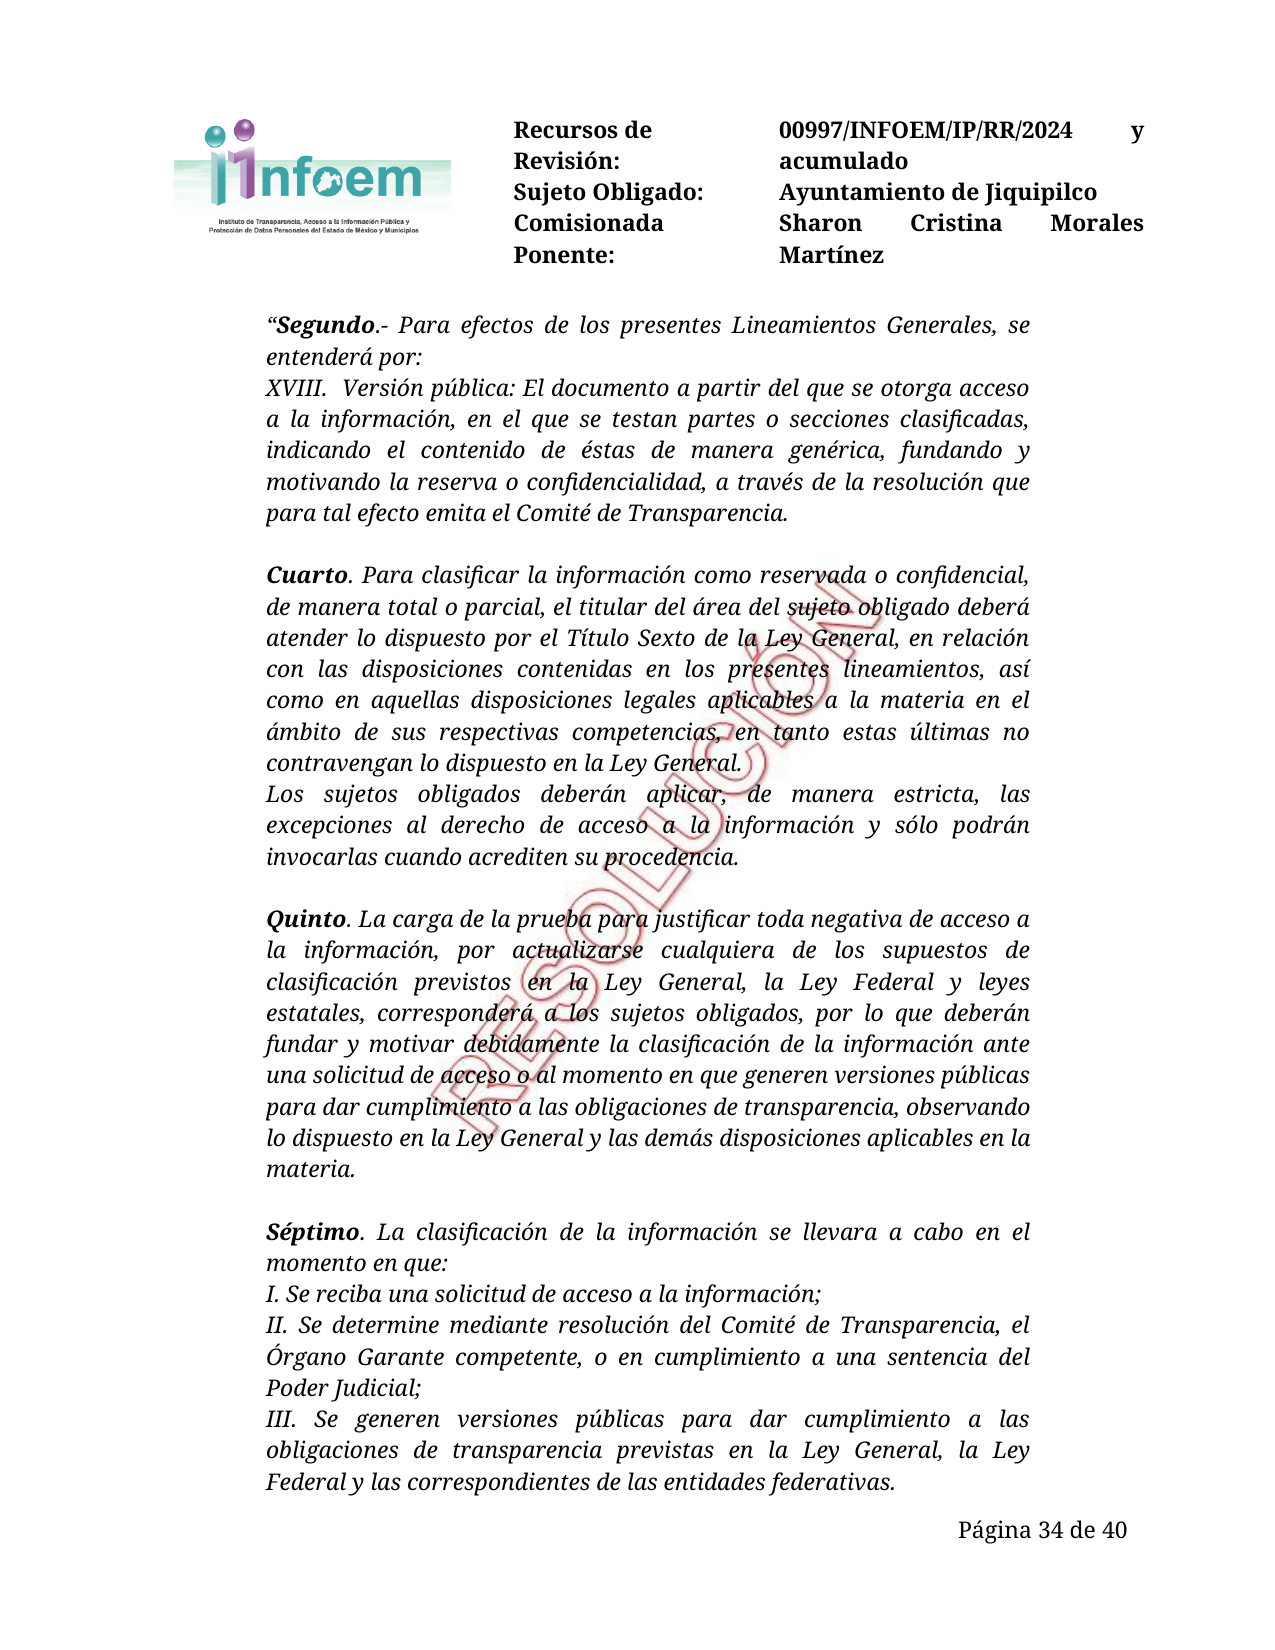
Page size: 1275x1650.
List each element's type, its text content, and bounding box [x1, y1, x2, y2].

text II. Se determine mediante resolución del Comité de Transparencia, el Órgano Garante competente, o en cumplimiento a una sentencia del Poder Judicial; [266, 1309, 1033, 1403]
text Cuarto. Para clasificar la información como reservada o confidencial, de manera total o parcial, el titular del área del sujeto obligado deberá atender lo dispuesto por el Título Sexto de la Ley General, en relación con las disposiciones contenidas en los presentes lineamientos, así como en aquellas disposiciones legales aplicables a la materia en el ámbito de sus respectivas competencias, en tanto estas últimas no contravengan lo dispuesto en la Ley General. [266, 559, 1033, 778]
text Séptimo. La clasificación de la información se llevara a cabo en el momento en que: [266, 1216, 1033, 1278]
text III. Se generen versiones públicas para dar cumplimiento a las obligaciones de transparencia previstas en la Ley General, la Ley Federal y las correspondientes de las entidades federativas. [266, 1403, 1033, 1497]
picture [89, 113, 1215, 1650]
text Quinto. La carga de la prueba para justificar toda negativa de acceso a la información, por actualizarse cualquiera de los supuestos de clasificación previstos en la Ley General, la Ley Federal y leyes estatales, corresponderá a los sujetos obligados, por lo que deberán fundar y motivar debidamente la clasificación de la información ante una solicitud de acceso o al momento en que generen versiones públicas para dar cumplimiento a las obligaciones de transparencia, observando lo dispuesto en la Ley General y las demás disposiciones aplicables en la materia. [266, 903, 1033, 1184]
text “Segundo.- Para efectos de los presentes Lineamientos Generales, se entenderá por: [266, 309, 1033, 372]
text XVIII. Versión pública: El documento a partir del que se otorga acceso a la información, en el que se testan partes o secciones clasificadas, indicando el contenido de éstas de manera genérica, fundando y motivando la reserva o confidencialidad, a través de la resolución que para tal efecto emita el Comité de Transparencia. [266, 372, 1033, 528]
text I. Se reciba una solicitud de acceso a la información; [266, 1278, 1033, 1309]
text Los sujetos obligados deberán aplicar, de manera estricta, las excepciones al derecho de acceso a la información y sólo podrán invocarlas cuando acrediten su procedencia. [266, 778, 1033, 872]
